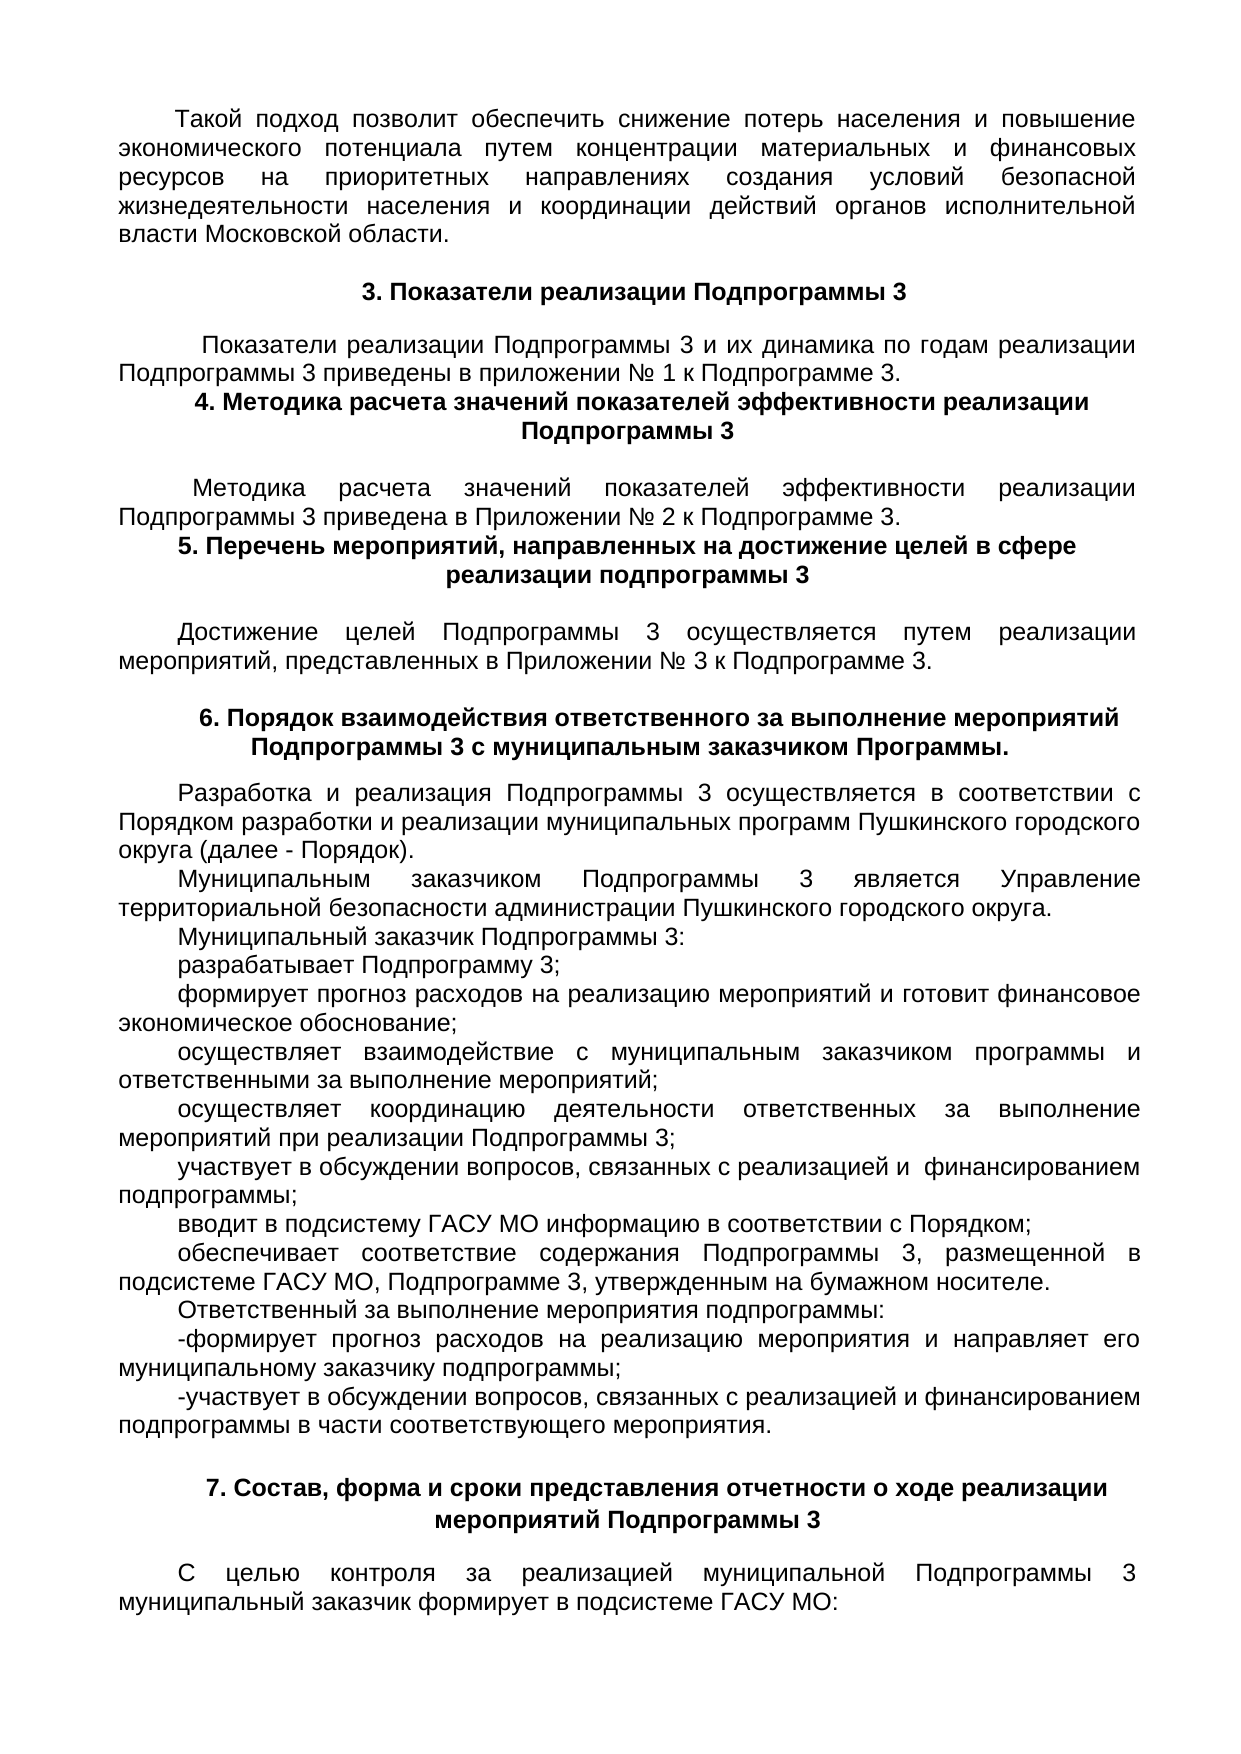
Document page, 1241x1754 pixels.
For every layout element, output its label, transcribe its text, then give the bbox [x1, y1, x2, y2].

text осуществляет взаимодействие с муниципальным заказчиком программы и ответственными за выполнение мероприятий; [118, 1036, 1142, 1094]
text Такой подход позволит обеспечить снижение потерь населения и повышение экономического потенциала путем концентрации материальных и финансовых ресурсов на приоритетных направлениях создания условий безопасной жизнедеятельности населения и координации действий органов исполнительной власти Московской области. [118, 104, 1137, 248]
text Методика расчета значений показателей эффективности реализации Подпрограммы 3 приведена в Приложении № 2 к Подпрограмме 3. [118, 473, 1137, 531]
text вводит в подсистему ГАСУ МО информацию в соответствии с Порядком; [118, 1209, 1142, 1238]
text формирует прогноз расходов на реализацию мероприятий и готовит финансовое экономическое обоснование; [118, 979, 1142, 1036]
text 6. Порядок взаимодействия ответственного за выполнение мероприятий Подпрограммы 3 c муниципальным заказчиком Программы. [118, 703, 1142, 761]
text 4. Методика расчета значений показателей эффективности реализации Подпрограммы 3 [118, 387, 1137, 445]
text 5. Перечень мероприятий, направленных на достижение целей в сфере реализации подпрограммы 3 [118, 531, 1137, 588]
text С целью контроля за реализацией муниципальной Подпрограммы 3 муниципальный заказчик формирует в подсистеме ГАСУ МО: [118, 1558, 1137, 1615]
text обеспечивает соответствие содержания Подпрограммы 3, размещенной в подсистеме ГАСУ МО, Подпрограмме 3, утвержденным на бумажном носителе. [118, 1238, 1142, 1295]
text разрабатывает Подпрограмму 3; [118, 950, 1142, 979]
text Ответственный за выполнение мероприятия подпрограммы: [118, 1295, 1142, 1324]
list 3. Показатели реализации Подпрограммы 3 [118, 277, 1137, 306]
text 7. Состав, форма и сроки представления отчетности о ходе реализации мероприятий Подпрограммы 3 [118, 1472, 1137, 1534]
text Муниципальный заказчик Подпрограммы 3: [118, 921, 1142, 950]
text участвует в обсуждении вопросов, связанных с реализацией и финансированием подпрограммы; [118, 1151, 1142, 1209]
text Муниципальным заказчиком Подпрограммы 3 является Управление территориальной безопасности администрации Пушкинского городского округа. [118, 864, 1142, 921]
text -формирует прогноз расходов на реализацию мероприятия и направляет его муниципальному заказчику подпрограммы; [118, 1324, 1142, 1381]
text -участвует в обсуждении вопросов, связанных с реализацией и финансированием подпрограммы в части соответствующего мероприятия. [118, 1381, 1142, 1439]
text Показатели реализации Подпрограммы 3 и их динамика по годам реализации Подпрограммы 3 приведены в приложении № 1 к Подпрограмме 3. [118, 330, 1137, 387]
text Достижение целей Подпрограммы 3 осуществляется путем реализации мероприятий, представленных в Приложении № 3 к Подпрограмме 3. [118, 617, 1137, 675]
text Разработка и реализация Подпрограммы 3 осуществляется в соответствии с Порядком разработки и реализации муниципальных программ Пушкинского городского округа (далее - Порядок). [118, 778, 1142, 864]
text осуществляет координацию деятельности ответственных за выполнение мероприятий при реализации Подпрограммы 3; [118, 1094, 1142, 1151]
